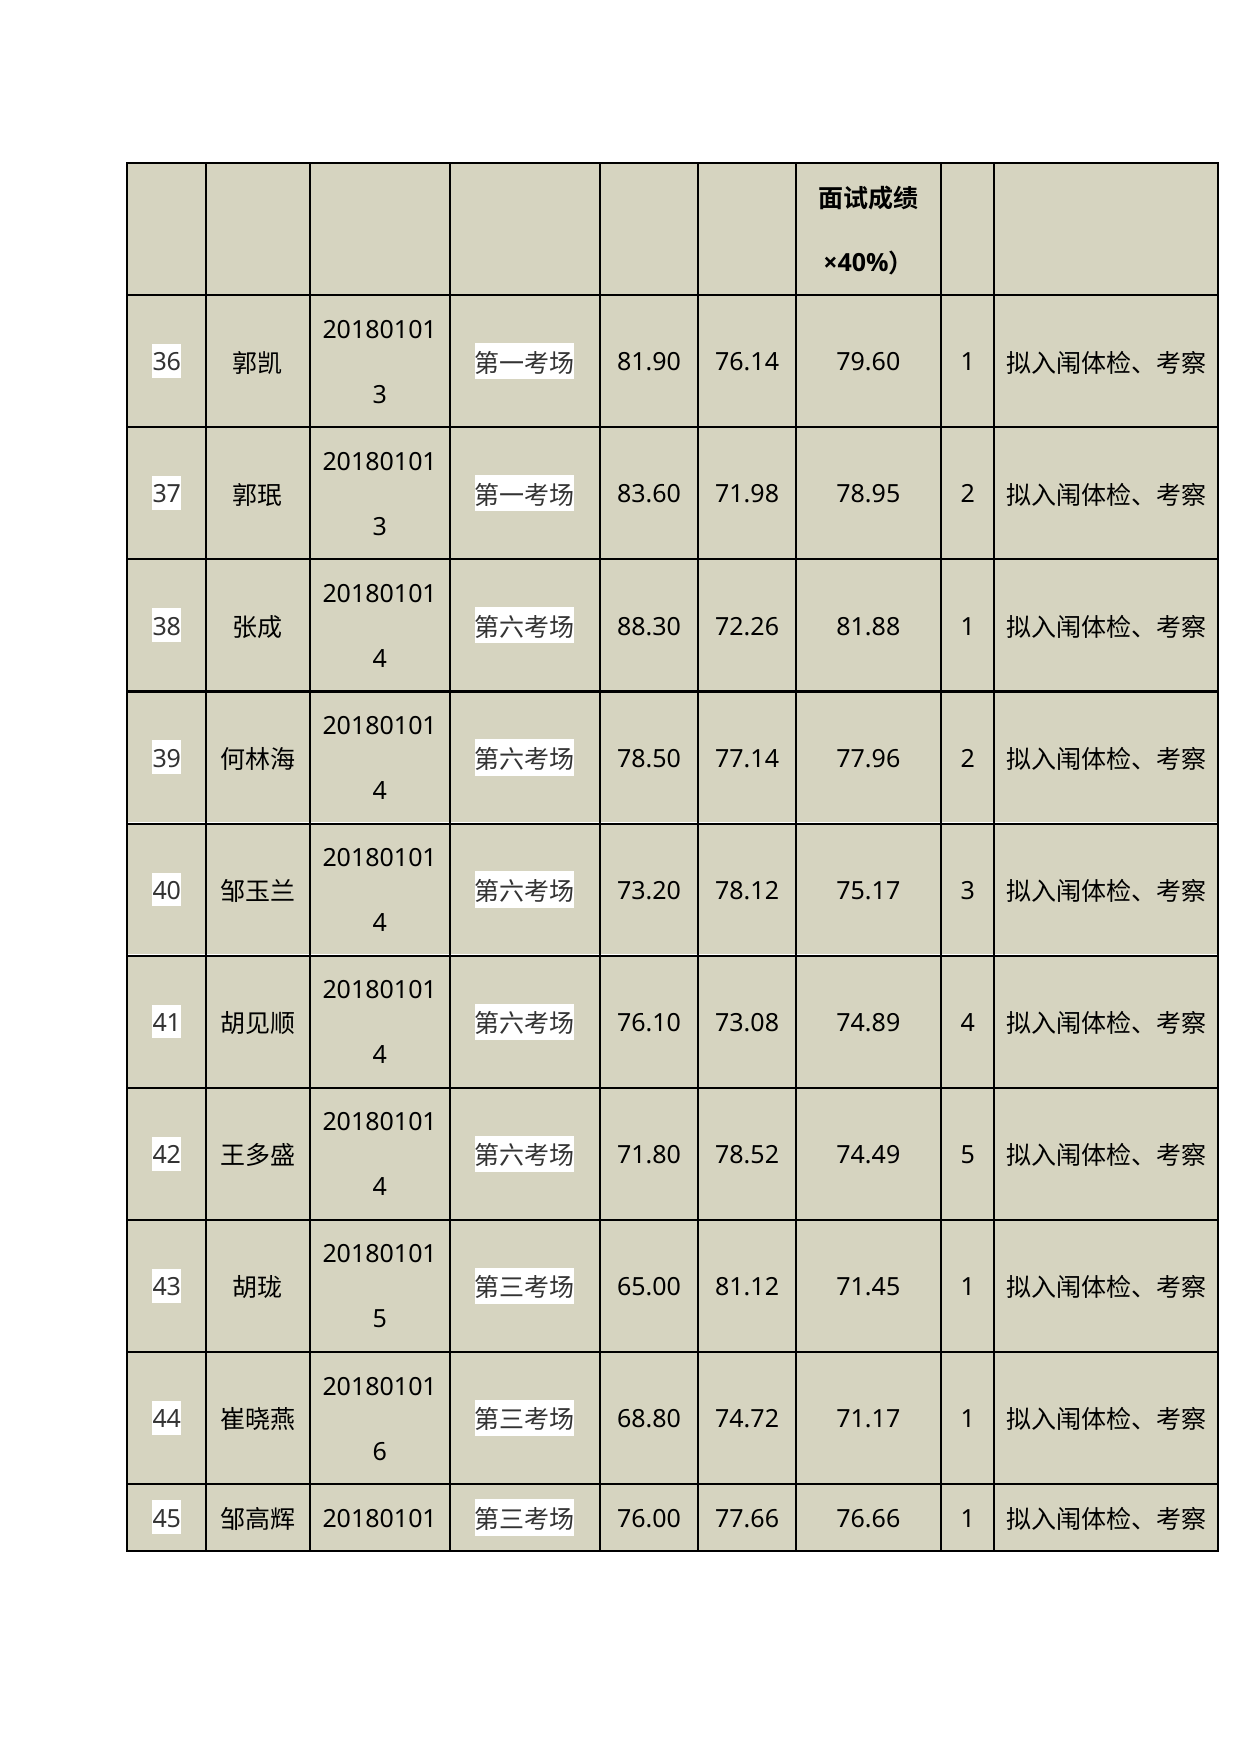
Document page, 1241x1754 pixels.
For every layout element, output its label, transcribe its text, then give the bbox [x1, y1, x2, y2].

table_cell 岗位代码 [311, 164, 449, 294]
table_cell 78.52 [699, 1089, 795, 1219]
table_cell 面试 成绩 [699, 164, 795, 294]
table_cell 75.17 [797, 825, 940, 954]
table_cell 65.00 [601, 1221, 697, 1351]
table_cell 第六考场 [451, 957, 599, 1087]
table_cell 81.90 [601, 296, 697, 426]
table_cell 201801014 [311, 693, 449, 822]
table_cell 5 [942, 1089, 993, 1219]
table_cell 序号 [128, 164, 205, 294]
table_cell 88.30 [601, 560, 697, 690]
table_cell 第三考场 [451, 1221, 599, 1351]
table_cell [797, 164, 940, 294]
table_cell 崔晓燕 [207, 1353, 309, 1483]
table_cell 71.17 [797, 1353, 940, 1483]
table_cell 1 [942, 1353, 993, 1483]
table_cell 201801014 [311, 825, 449, 954]
table_cell 第一考场 [451, 428, 599, 558]
table_cell 71.98 [699, 428, 795, 558]
table_cell 201801014 [311, 560, 449, 690]
table_cell 拟入闱体检、考察 [995, 1089, 1217, 1219]
table_cell 83.60 [601, 428, 697, 558]
table_cell 2 [942, 693, 993, 822]
table_cell 1 [942, 1485, 993, 1550]
table_cell 71.80 [601, 1089, 697, 1219]
table_cell 201801015 [311, 1221, 449, 1351]
table_cell 2 [942, 428, 993, 558]
table_cell 排名 [942, 164, 993, 294]
table_cell 73.08 [699, 957, 795, 1087]
table_cell 拟入闱体检、考察 [995, 825, 1217, 954]
table_cell 39 [128, 693, 205, 822]
table_cell 76.00 [601, 1485, 697, 1550]
table_cell 拟入闱体检、考察 [995, 693, 1217, 822]
table_cell 拟入闱体检、考察 [995, 428, 1217, 558]
table_cell 73.20 [601, 825, 697, 954]
table_cell 拟入闱体检、考察 [995, 957, 1217, 1087]
table_cell 面试考场 [451, 164, 599, 294]
table_cell 77.96 [797, 693, 940, 822]
table_cell 74.49 [797, 1089, 940, 1219]
table_cell 40 [128, 825, 205, 954]
table_cell 41 [128, 957, 205, 1087]
table_cell 3 [942, 825, 993, 954]
table_cell 4 [942, 957, 993, 1087]
table_cell 78.12 [699, 825, 795, 954]
table_cell 201801013 [311, 296, 449, 426]
table_cell 第三考场 [451, 1485, 599, 1550]
table_cell 201801017 [311, 1485, 449, 1550]
table_cell 76.10 [601, 957, 697, 1087]
table_cell 45 [128, 1485, 205, 1550]
table_cell 拟入闱体检、考察 [995, 1221, 1217, 1351]
table_cell 37 [128, 428, 205, 558]
table_cell 邹高辉 [207, 1485, 309, 1550]
table_cell 76.14 [699, 296, 795, 426]
table_cell 第六考场 [451, 693, 599, 822]
table_cell 拟入闱体检、考察 [995, 296, 1217, 426]
table_cell 第一考场 [451, 296, 599, 426]
table_cell 79.60 [797, 296, 940, 426]
table_cell 拟入闱体检、考察 [995, 560, 1217, 690]
table_cell 201801016 [311, 1353, 449, 1483]
table_cell 81.12 [699, 1221, 795, 1351]
table_cell 何林海 [207, 693, 309, 822]
table_cell 邹玉兰 [207, 825, 309, 954]
table_cell 笔试 成绩 [601, 164, 697, 294]
table_cell 郭珉 [207, 428, 309, 558]
table_cell 42 [128, 1089, 205, 1219]
table_cell 胡见顺 [207, 957, 309, 1087]
table_cell 77.14 [699, 693, 795, 822]
table_cell 44 [128, 1353, 205, 1483]
table_cell 胡珑 [207, 1221, 309, 1351]
table_cell 77.66 [699, 1485, 795, 1550]
table_cell 1 [942, 560, 993, 690]
table_cell 68.80 [601, 1353, 697, 1483]
table_cell 43 [128, 1221, 205, 1351]
table_cell 74.72 [699, 1353, 795, 1483]
table_cell 78.50 [601, 693, 697, 822]
table_cell 第六考场 [451, 560, 599, 690]
table_cell 拟入闱体检、考察 [995, 1353, 1217, 1483]
table_cell 78.95 [797, 428, 940, 558]
table_cell 郭凯 [207, 296, 309, 426]
table_cell 1 [942, 1221, 993, 1351]
table_cell 王多盛 [207, 1089, 309, 1219]
table_cell 第六考场 [451, 825, 599, 954]
table_cell 201801013 [311, 428, 449, 558]
table_cell 1 [942, 296, 993, 426]
table_cell 76.66 [797, 1485, 940, 1550]
table_cell 201801014 [311, 957, 449, 1087]
table_cell 拟入闱体检、考察 [995, 1485, 1217, 1550]
table_cell 38 [128, 560, 205, 690]
table_cell 备注 [995, 164, 1217, 294]
table_cell 74.89 [797, 957, 940, 1087]
table_cell 81.88 [797, 560, 940, 690]
table_cell 第三考场 [451, 1353, 599, 1483]
table_cell 36 [128, 296, 205, 426]
table_cell 张成 [207, 560, 309, 690]
table_cell 72.26 [699, 560, 795, 690]
table_cell 第六考场 [451, 1089, 599, 1219]
table_cell 71.45 [797, 1221, 940, 1351]
table_cell 姓名 [207, 164, 309, 294]
table_cell 201801014 [311, 1089, 449, 1219]
